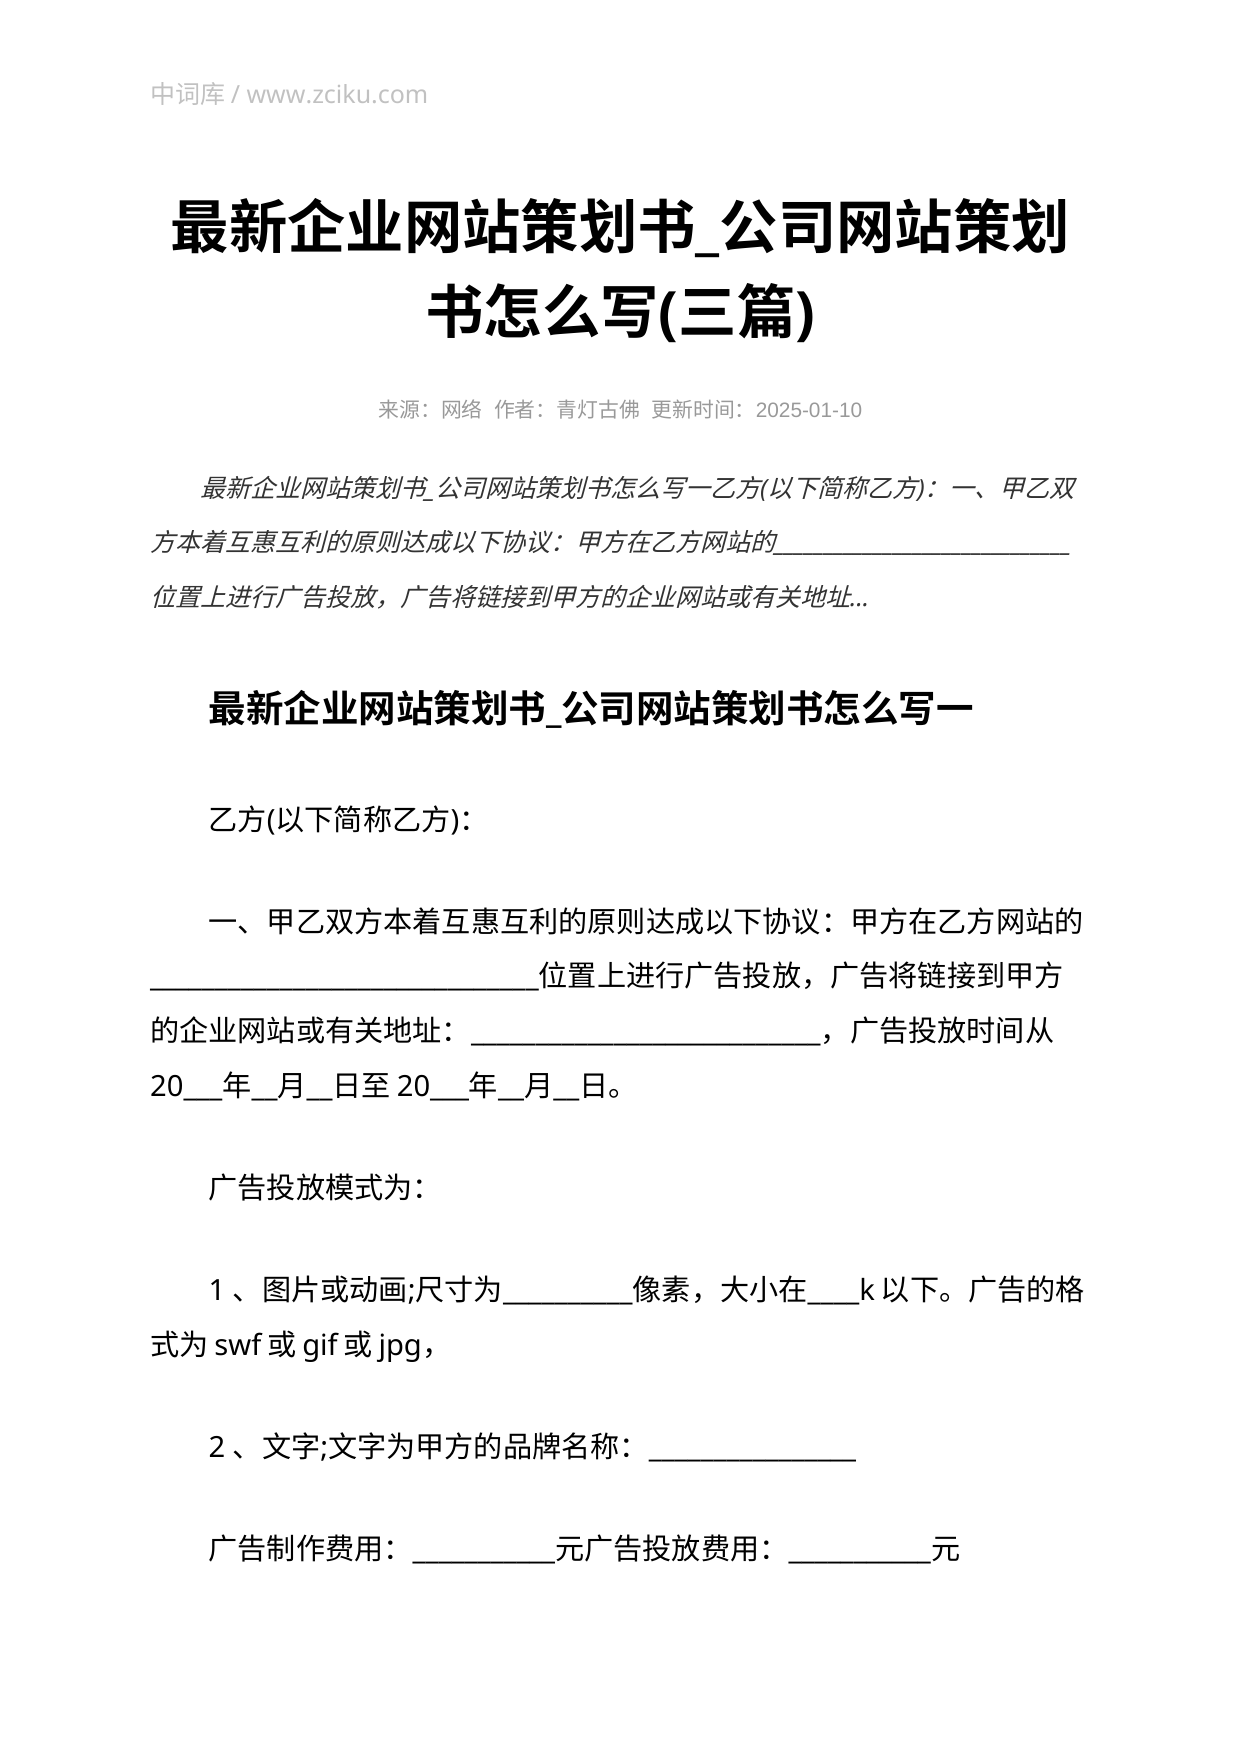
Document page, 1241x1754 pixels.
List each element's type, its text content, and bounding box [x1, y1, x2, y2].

text 2 、文字;文字为甲方的品牌名称：________________ [150, 1424, 1090, 1466]
text 乙方(以下简称乙方)： [150, 796, 1090, 838]
text 来源：网络 作者：青灯古佛 更新时间：2025-01-10 [150, 398, 1090, 422]
text 最新企业网站策划书_公司网站策划书怎么写一乙方(以下简称乙方)：一、甲乙双方本着互惠互利的原则达成以下协议：甲方在乙方网站的______________________________位置上进行广告投放，广告将链接到甲方的企业网站或有关地址... [150, 468, 1090, 613]
text 1 、图片或动画;尺寸为__________像素，大小在____k以下。广告的格式为swf或gif或jpg， [150, 1267, 1090, 1364]
text 一、甲乙双方本着互惠互利的原则达成以下协议：甲方在乙方网站的______________________________位置上进行广告投放，广告将链接到甲方的企业网站或有关地址：___________________________，广告投放时间从20___年__月__日至20___年__月__日。 [150, 898, 1090, 1105]
text 广告制作费用：___________元广告投放费用：___________元 [150, 1526, 1090, 1568]
text 最新企业网站策划书_公司网站策划书怎么写一 [150, 678, 1090, 733]
subtitle 最新企业网站策划书_公司网站策划书怎么写(三篇) [150, 181, 1090, 351]
text 广告投放模式为： [150, 1165, 1090, 1207]
